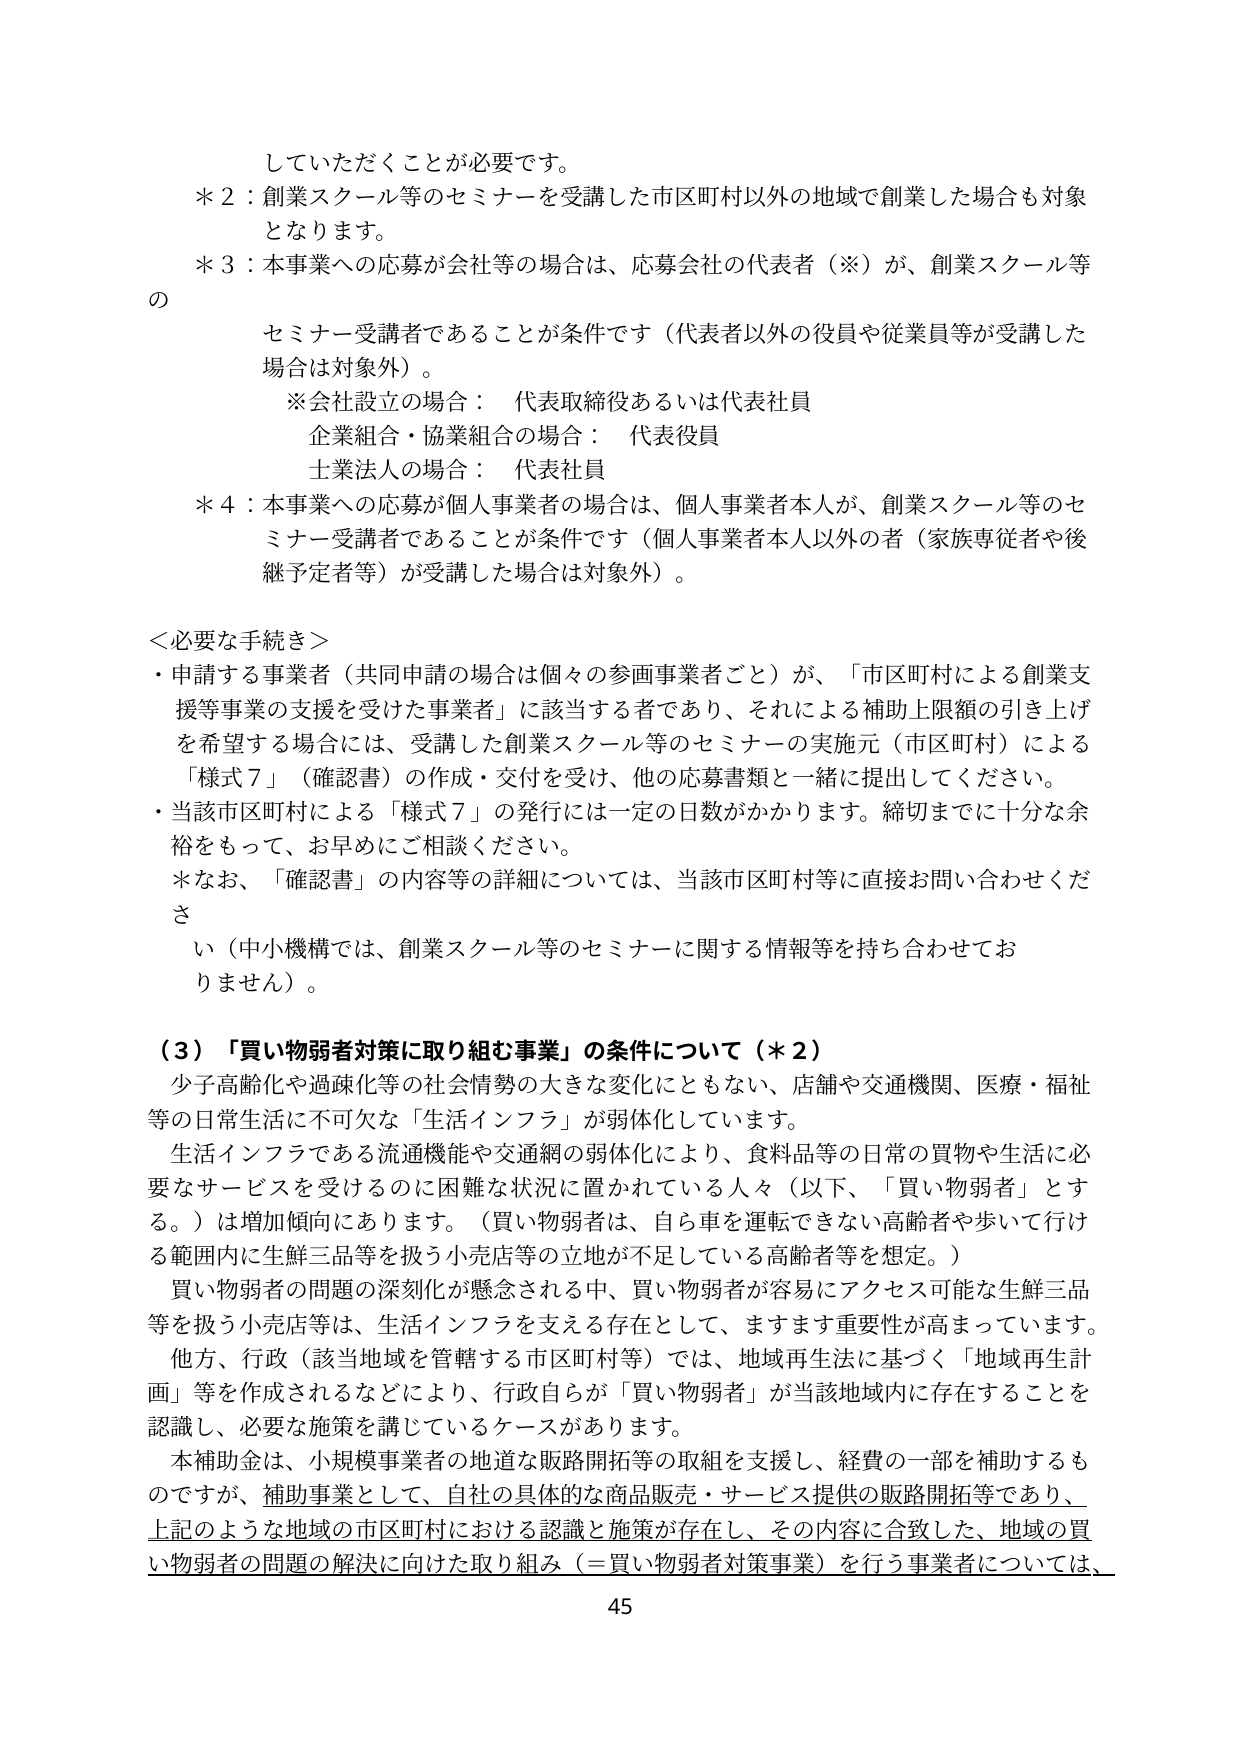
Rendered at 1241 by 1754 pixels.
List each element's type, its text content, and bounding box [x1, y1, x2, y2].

text ミナー受講者であることが条件です（個人事業者本人以外の者（家族専従者や後 [148, 520, 1092, 554]
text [148, 1541, 1092, 1579]
text ＊４：本事業への応募が個人事業者の場合は、個人事業者本人が、創業スクール等のセ [148, 486, 1092, 520]
text ＊なお、「確認書」の内容等の詳細については、当該市区町村等に直接お問い合わせくださ [148, 862, 1092, 930]
text 少子高齢化や過疎化等の社会情勢の大きな変化にともない、店舗や交通機関、医療・福祉等の日常生活に不可欠な「生活インフラ」が弱体化しています。 [148, 1067, 1092, 1135]
text 継予定者等）が受講した場合は対象外）。 [148, 554, 1092, 589]
text 企業組合・協業組合の場合： 代表役員 [148, 418, 1092, 452]
text ・申請する事業者（共同申請の場合は個々の参画事業者ごと）が、「市区町村による創業支援等事業の支援を受けた事業者」に該当する者であり、それによる補助上限額の引き上げを希望する場合には、受講した創業スクール等のセミナーの実施元（市区町村）による「様式７」（確認書）の作成・交付を受け、他の応募書類と一緒に提出してください。 [148, 657, 1092, 794]
text 士業法人の場合： 代表社員 [148, 452, 1092, 486]
text 他方、行政（該当地域を管轄する市区町村等）では、地域再生法に基づく「地域再生計画」等を作成されるなどにより、行政自らが「買い物弱者」が当該地域内に存在することを認識し、必要な施策を講じているケースがあります。 [148, 1340, 1092, 1443]
text ＜必要な手続き＞ [148, 623, 1092, 657]
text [148, 1511, 1092, 1540]
text 生活インフラである流通機能や交通網の弱体化により、食料品等の日常の買物や生活に必要なサービスを受けるのに困難な状況に置かれている人々（以下、「買い物弱者」とする。）は増加傾向にあります。（買い物弱者は、自ら車を運転できない高齢者や歩いて行ける範囲内に生鮮三品等を扱う小売店等の立地が不足している高齢者等を想定。） [148, 1135, 1092, 1272]
text りません）。 [169, 964, 1092, 999]
text ※会社設立の場合： 代表取締役あるいは代表社員 [148, 384, 1092, 418]
text い（中小機構では、創業スクール等のセミナーに関する情報等を持ち合わせてお [169, 930, 1092, 964]
text となります。 [148, 213, 1092, 247]
text 本補助金は、小規模事業者の地道な販路開拓等の取組を支援し、経費の一部を補助するものですが、補助事業として、自社の具体的な商品販売・サービス提供の販路開拓等であり、 [148, 1443, 1092, 1511]
text 買い物弱者の問題の深刻化が懸念される中、買い物弱者が容易にアクセス可能な生鮮三品等を扱う小売店等は、生活インフラを支える存在として、ますます重要性が高まっています。 [148, 1272, 1092, 1340]
text ＊３：本事業への応募が会社等の場合は、応募会社の代表者（※）が、創業スクール等の [148, 247, 1092, 315]
text 場合は対象外）。 [148, 349, 1092, 384]
text ・当該市区町村による「様式７」の発行には一定の日数がかかります。締切までに十分な余裕をもって、お早めにご相談ください。 [148, 794, 1092, 862]
text ＊２：創業スクール等のセミナーを受講した市区町村以外の地域で創業した場合も対象 [148, 179, 1092, 213]
text セミナー受講者であることが条件です（代表者以外の役員や従業員等が受講した [148, 315, 1092, 349]
text （３）「買い物弱者対策に取り組む事業」の条件について（＊２） [148, 1033, 1092, 1067]
text していただくことが必要です。 [148, 144, 1092, 179]
